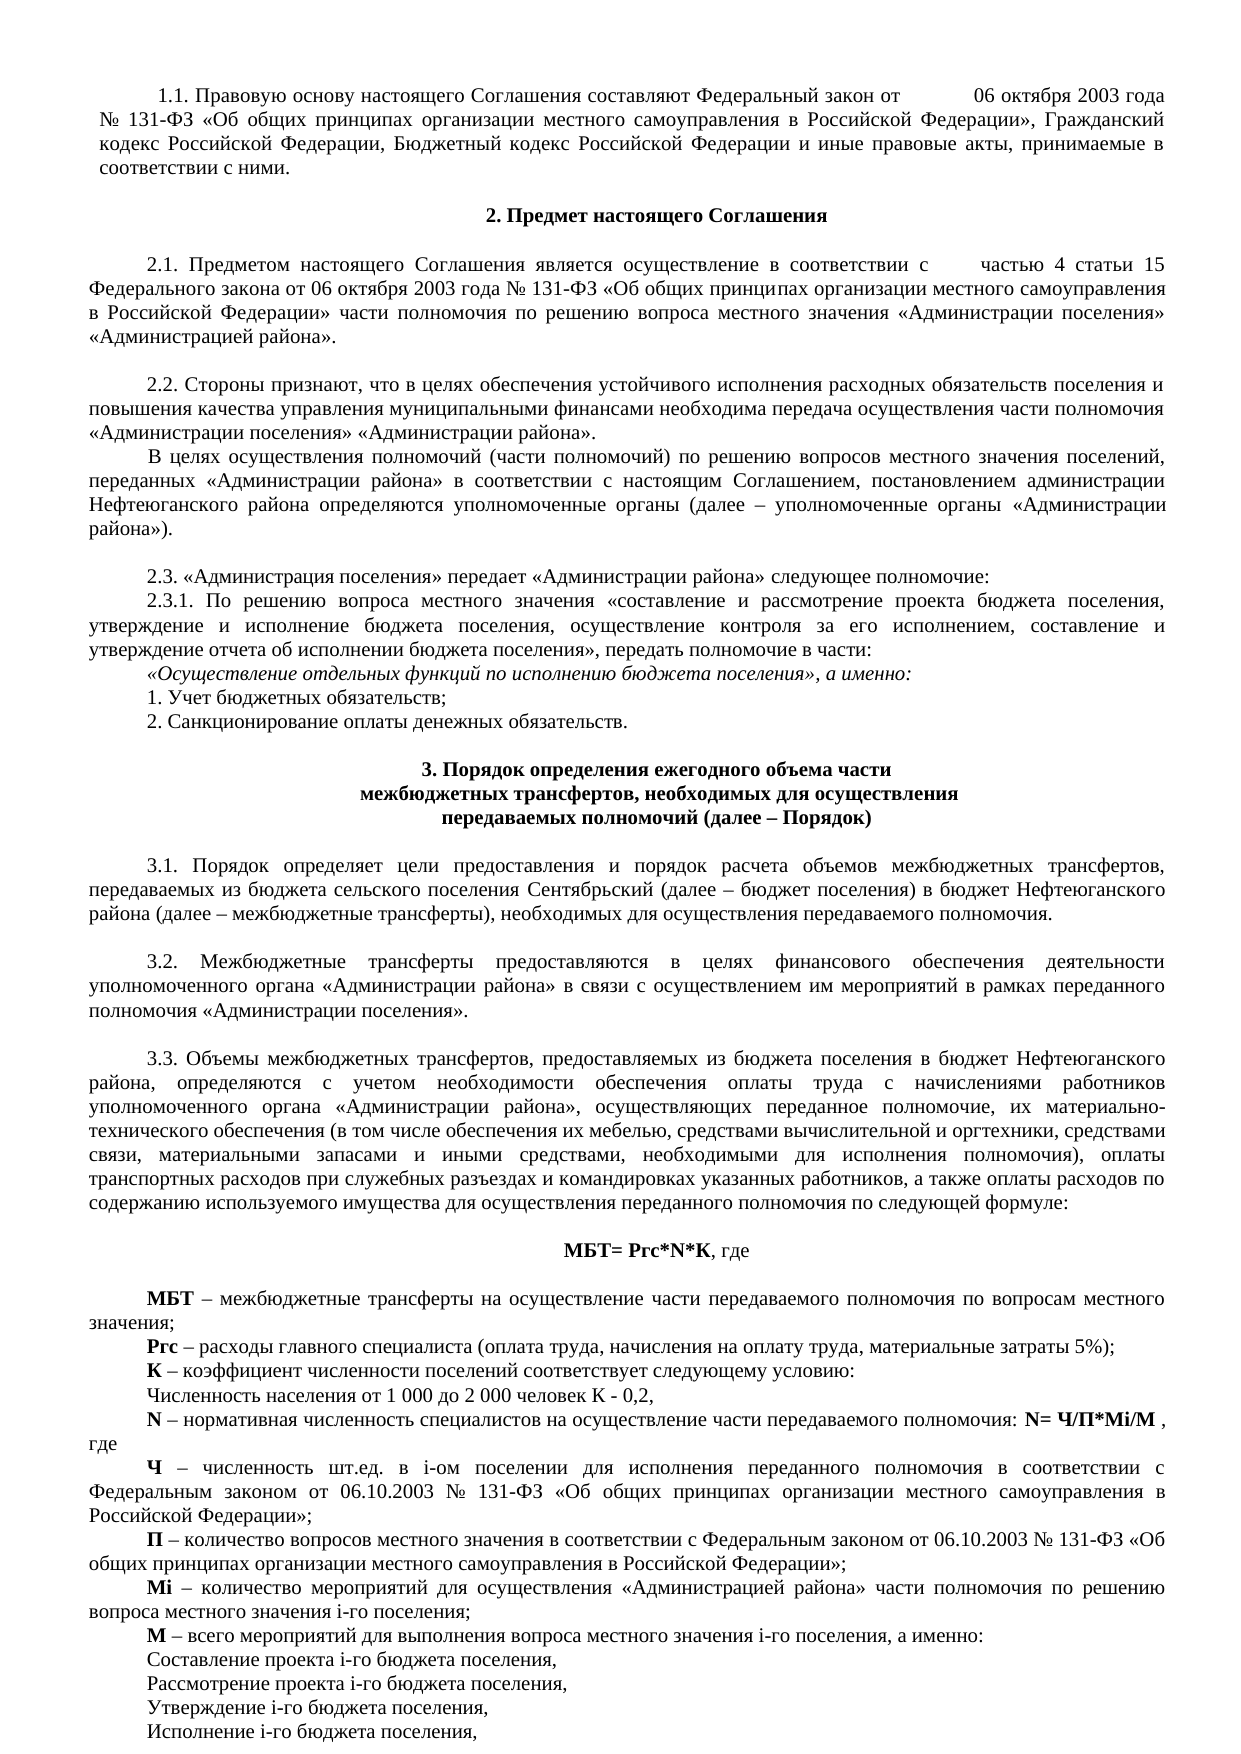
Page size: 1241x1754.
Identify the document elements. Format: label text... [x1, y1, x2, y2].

text Исполнение i-го бюджета поселения, [89, 1719, 1166, 1743]
text «Осуществление отдельных функций по исполнению бюджета поселения», а именно: [89, 661, 1166, 685]
text 3.1. Порядок определяет цели предоставления и порядок расчета объемов межбюджетных трансфертов, передаваемых из бюджета сельского поселения Сентябрьский (далее – бюджет поселения) в бюджет Нефтеюганского района (далее – межбюджетные трансферты), необходимых для осуществления передаваемого полномочия. [89, 853, 1166, 925]
text К – коэффициент численности поселений соответствует следующему условию: [89, 1358, 1166, 1382]
text передаваемых полномочий (далее – Порядок) [89, 805, 1166, 829]
text В целях осуществления полномочий (части полномочий) по решению вопросов местного значения поселений, переданных «Администрации района» в соответствии с настоящим Соглашением, постановлением администрации Нефтеюганского района определяются уполномоченные органы (далее – уполномоченные органы «Администрации района»). [89, 444, 1166, 540]
text Утверждение i-го бюджета поселения, [89, 1695, 1166, 1719]
text 2. Предмет настоящего Соглашения [89, 203, 1166, 227]
text Рассмотрение проекта i-го бюджета поселения, [89, 1671, 1166, 1695]
text 2.2. Стороны признают, что в целях обеспечения устойчивого исполнения расходных обязательств поселения и повышения качества управления муниципальными финансами необходима передача осуществления части полномочия «Администрации поселения» «Администрации района». [89, 372, 1166, 444]
text 3.3. Объемы межбюджетных трансфертов, предоставляемых из бюджета поселения в бюджет Нефтеюганского района, определяются с учетом необходимости обеспечения оплаты труда с начислениями работников уполномоченного органа «Администрации района», осуществляющих переданное полномочие, их материально-технического обеспечения (в том числе обеспечения их мебелью, средствами вычислительной и оргтехники, средствами связи, материальными запасами и иными средствами, необходимыми для исполнения полномочия), оплаты транспортных расходов при служебных разъездах и командировках указанных работников, а также оплаты расходов по содержанию используемого имущества для осуществления переданного полномочия по следующей формуле: [89, 1046, 1166, 1214]
text 1.1. Правовую основу настоящего Соглашения составляют Федеральный закон от 06 октября 2003 года № 131-ФЗ «Об общих принципах организации местного самоуправления в Российской Федерации», Гражданский кодекс Российской Федерации, Бюджетный кодекс Российской Федерации и иные правовые акты, принимаемые в соответствии с ними. [99, 83, 1166, 179]
text МБТ – межбюджетные трансферты на осуществление части передаваемого полномочия по вопросам местного значения; [89, 1286, 1166, 1334]
text Мi – количество мероприятий для осуществления «Администрацией района» части полномочия по решению вопроса местного значения i-го поселения; [89, 1575, 1166, 1623]
text 3.2. Межбюджетные трансферты предоставляются в целях финансового обеспечения деятельности уполномоченного органа «Администрации района» в связи с осуществлением им мероприятий в рамках переданного полномочия «Администрации поселения». [89, 949, 1166, 1022]
text МБТ= Ргс*N*К, где [89, 1238, 1166, 1262]
text Ргс – расходы главного специалиста (оплата труда, начисления на оплату труда, материальные затраты 5%); [89, 1334, 1166, 1358]
text 2. Санкционирование оплаты денежных обязательств. [89, 709, 1166, 733]
text 2.1. Предметом настоящего Соглашения является осуществление в соответствии с частью 4 статьи 15 Федерального закона от 06 октября 2003 года № 131-ФЗ «Об общих принципах организации местного самоуправления в Российской Федерации» части полномочия по решению вопроса местного значения «Администрации поселения» «Администрацией района». [89, 252, 1166, 348]
text 3. Порядок определения ежегодного объема части [89, 757, 1166, 781]
text 2.3.1. По решению вопроса местного значения «составление и рассмотрение проекта бюджета поселения, утверждение и исполнение бюджета поселения, осуществление контроля за его исполнением, составление и утверждение отчета об исполнении бюджета поселения», передать полномочие в части: [89, 588, 1166, 661]
text 2.3. «Администрация поселения» передает «Администрации района» следующее полномочие: [89, 564, 1166, 588]
text Численность населения от 1 000 до 2 000 человек К - 0,2, [89, 1382, 1166, 1407]
text П – количество вопросов местного значения в соответствии с Федеральным законом от 06.10.2003 № 131-ФЗ «Об общих принципах организации местного самоуправления в Российской Федерации»; [89, 1527, 1166, 1575]
text N – нормативная численность специалистов на осуществление части передаваемого полномочия: N= Ч/П*Мi/М , где [89, 1407, 1166, 1455]
text Ч – численность шт.ед. в i-ом поселении для исполнения переданного полномочия в соответствии с Федеральным законом от 06.10.2003 № 131-ФЗ «Об общих принципах организации местного самоуправления в Российской Федерации»; [89, 1455, 1166, 1527]
text М – всего мероприятий для выполнения вопроса местного значения i-го поселения, а именно: [89, 1623, 1166, 1647]
text 1. Учет бюджетных обязательств; [89, 685, 1166, 709]
text Составление проекта i-го бюджета поселения, [89, 1647, 1166, 1671]
text межбюджетных трансфертов, необходимых для осуществления [89, 781, 1166, 805]
